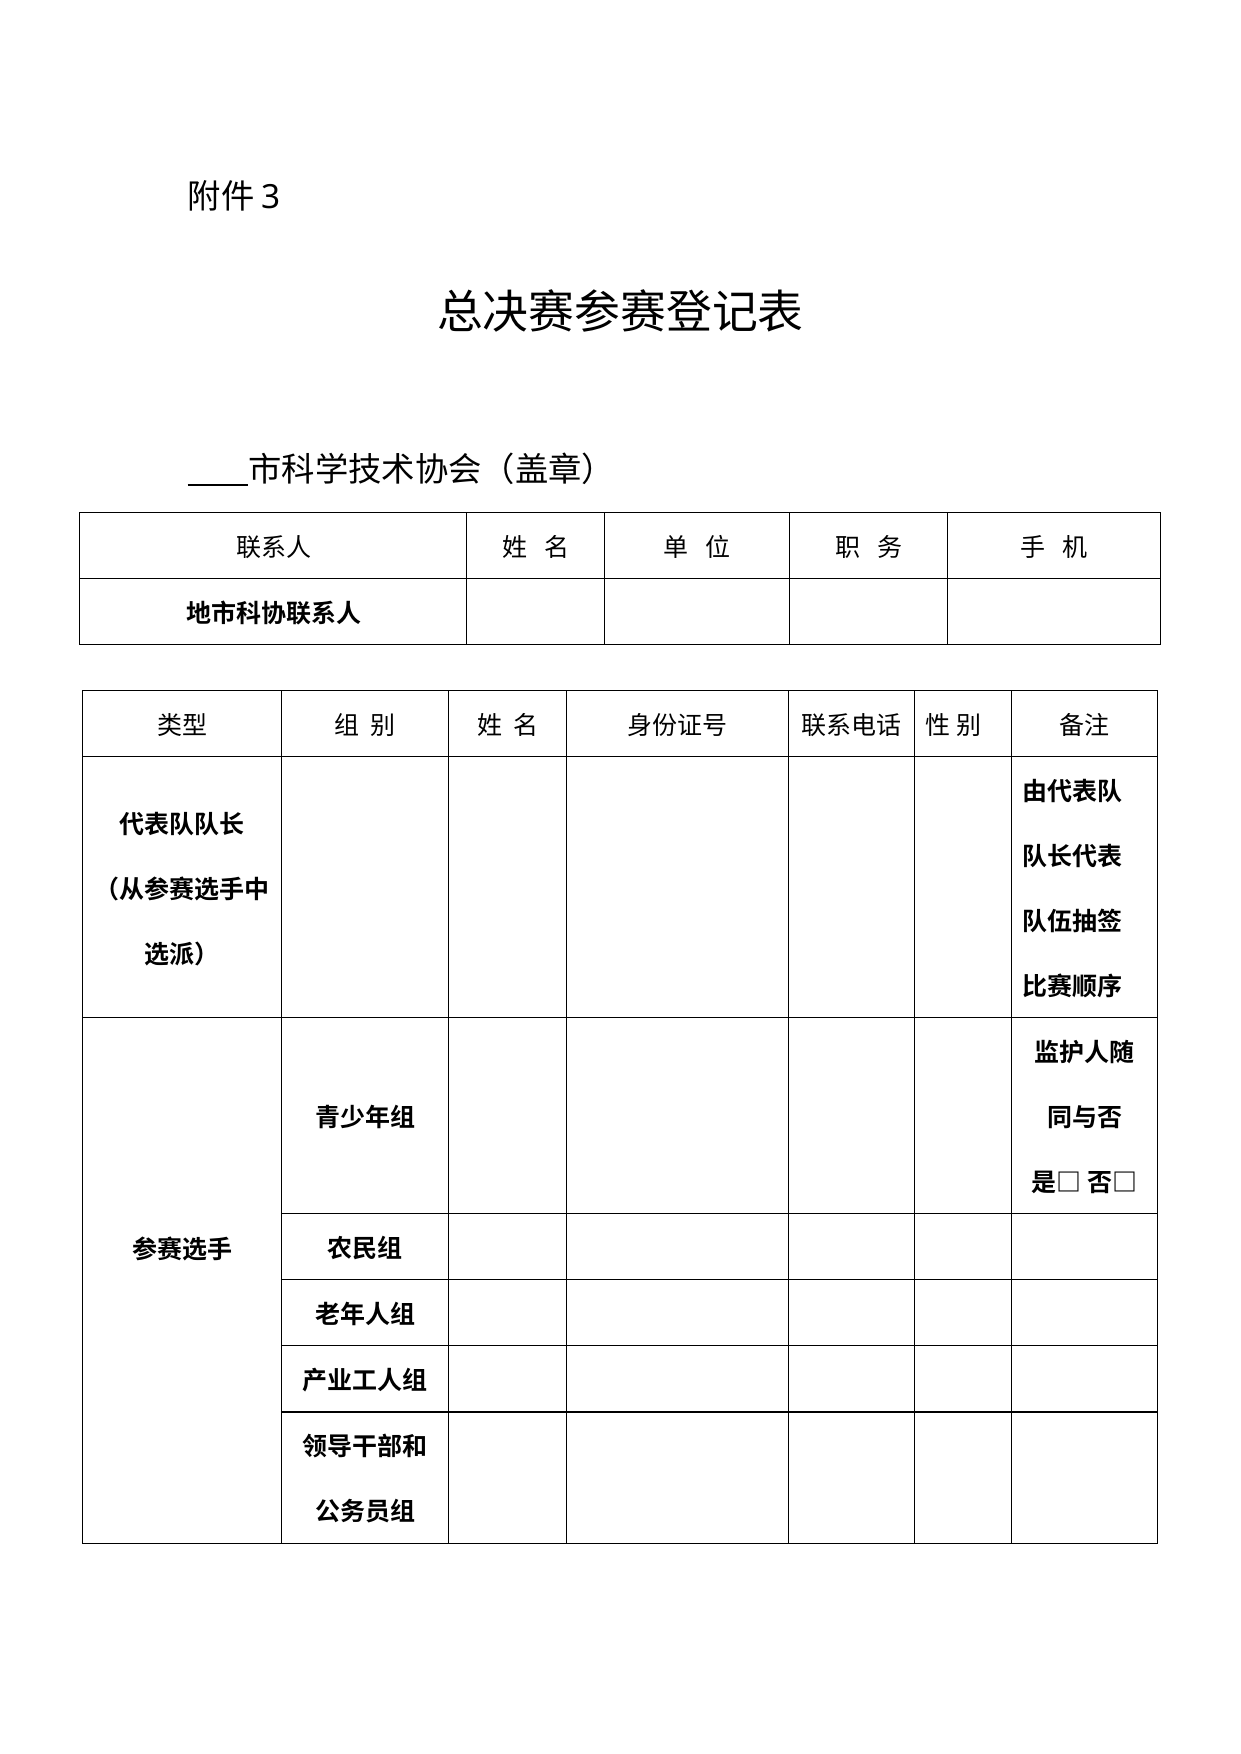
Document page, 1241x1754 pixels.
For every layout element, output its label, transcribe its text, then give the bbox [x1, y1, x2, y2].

table_header 单 位 [605, 513, 789, 578]
table_cell [449, 757, 566, 1017]
table_cell [1012, 1413, 1157, 1542]
table_cell 地市科协联系人 [80, 579, 466, 644]
table_cell [567, 1018, 788, 1213]
table_cell [1012, 1280, 1157, 1345]
table_cell [915, 1346, 1011, 1411]
table_cell [282, 757, 448, 1017]
table_cell [915, 1280, 1011, 1345]
table_cell [449, 1280, 566, 1345]
table_cell 由代表队队长代表队伍抽签比赛顺序 [1012, 757, 1157, 1017]
table_header 联系电话 [789, 691, 914, 756]
table_cell [915, 1018, 1011, 1213]
table_cell [567, 757, 788, 1017]
table_header 姓 名 [449, 691, 566, 756]
table_cell [789, 1018, 914, 1213]
table_cell [449, 1214, 566, 1279]
table_cell [789, 1413, 914, 1542]
table_cell [915, 1413, 1011, 1542]
table_header 手 机 [948, 513, 1160, 578]
table_cell 监护人随同与否 是□ 否□ [1012, 1018, 1157, 1213]
table_cell [449, 1018, 566, 1213]
text 总决赛参赛登记表 [187, 259, 1053, 357]
table_cell [915, 757, 1011, 1017]
table_cell 青少年组 [282, 1018, 448, 1213]
table_cell [467, 579, 604, 644]
text 市科学技术协会（盖章） [187, 434, 1053, 499]
table_cell 参赛选手 [83, 1018, 281, 1542]
table_header 身份证号 [567, 691, 788, 756]
table_cell [449, 1346, 566, 1411]
table_cell [567, 1413, 788, 1542]
table_header 性 别 [915, 691, 1011, 756]
table_header 联系人 [80, 513, 466, 578]
table_cell [567, 1346, 788, 1411]
table_header 类型 [83, 691, 281, 756]
table_cell [915, 1214, 1011, 1279]
table_cell [790, 579, 947, 644]
table_cell 老年人组 [282, 1280, 448, 1345]
table_cell [789, 1214, 914, 1279]
table_cell [567, 1280, 788, 1345]
table_cell 领导干部和 公务员组 [282, 1413, 448, 1542]
table_cell [789, 757, 914, 1017]
table_cell [1012, 1214, 1157, 1279]
table_cell 代表队队长 （从参赛选手中选派） [83, 757, 281, 1017]
table_cell [449, 1413, 566, 1542]
table_header 组 别 [282, 691, 448, 756]
text 附件3 [187, 162, 1053, 227]
table_cell 农民组 [282, 1214, 448, 1279]
table_header 备注 [1012, 691, 1157, 756]
table_cell [1012, 1346, 1157, 1411]
table_cell [948, 579, 1160, 644]
table_cell [605, 579, 789, 644]
table_cell [789, 1346, 914, 1411]
table_cell [789, 1280, 914, 1345]
table_header 职 务 [790, 513, 947, 578]
table_cell 产业工人组 [282, 1346, 448, 1411]
table_cell [567, 1214, 788, 1279]
table_header 姓 名 [467, 513, 604, 578]
